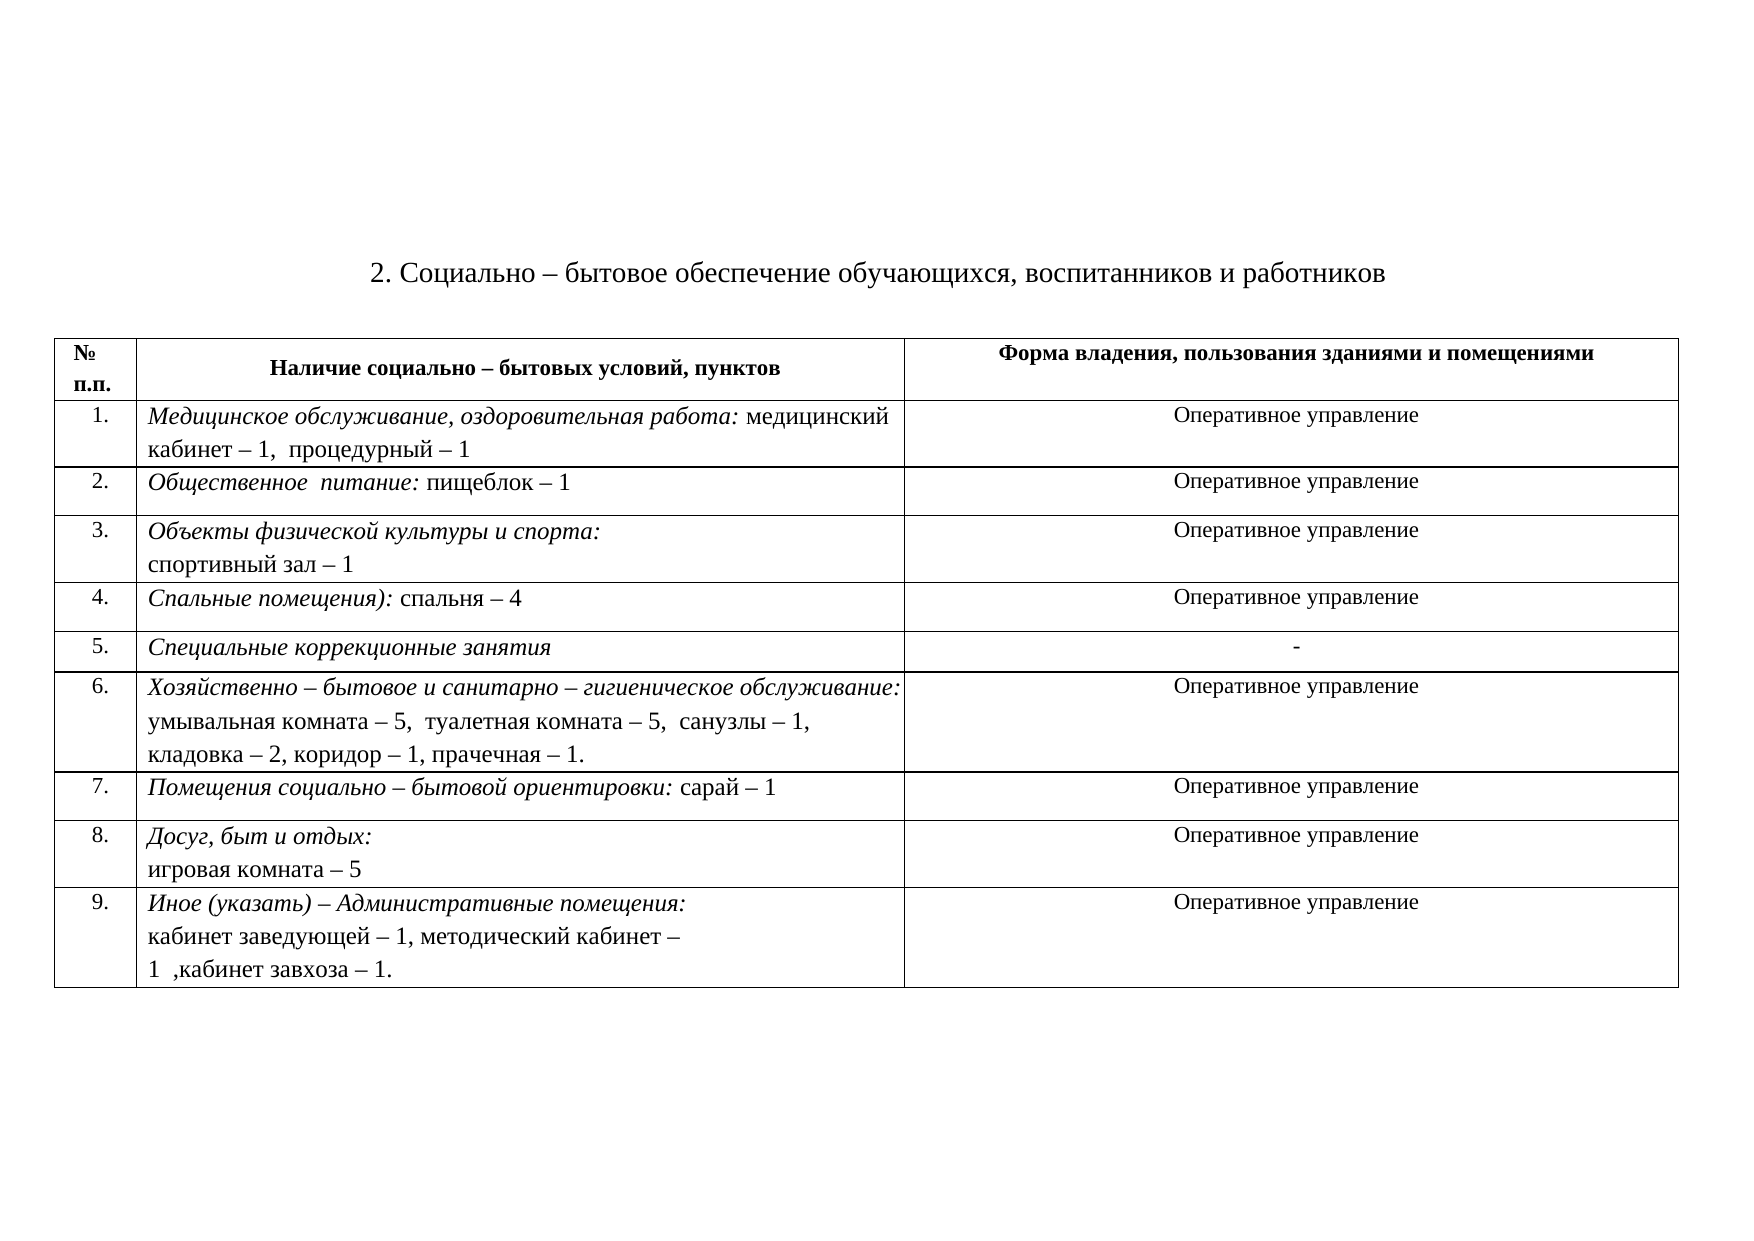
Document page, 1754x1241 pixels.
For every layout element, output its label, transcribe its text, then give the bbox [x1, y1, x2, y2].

table_cell Оперативное управление [905, 821, 1678, 887]
table_cell Оперативное управление [905, 468, 1678, 515]
table_cell Оперативное управление [905, 888, 1678, 987]
table_cell 1. [55, 401, 136, 466]
table_cell Иное (указать) – Административные помещения: кабинет заведующей – 1, методический кабинет – 1 ,кабинет завхоза – 1. [137, 888, 904, 987]
table_cell 7. [55, 773, 136, 820]
table_cell Медицинское обслуживание, оздоровительная работа: медицинский кабинет – 1, процедурный – 1 [137, 401, 904, 466]
table_cell 6. [55, 673, 136, 771]
table_cell Оперативное управление [905, 583, 1678, 631]
table_header Наличие социально – бытовых условий, пунктов [137, 339, 904, 400]
table_cell 5. [55, 632, 136, 671]
table_cell Хозяйственно – бытовое и санитарно – гигиеническое обслуживание: умывальная комната – 5, туалетная комната – 5, санузлы – 1, кладовка – 2, коридор – 1, прачечная – 1. [137, 673, 904, 771]
list Социально – бытовое обеспечение обучающихся, воспитанников и работников [51, 255, 1386, 288]
table_cell Помещения социально – бытовой ориентировки: сарай – 1 [137, 773, 904, 820]
table_cell Оперативное управление [905, 401, 1678, 466]
table_header № п.п. [55, 339, 136, 400]
table_cell Оперативное управление [905, 516, 1678, 582]
table_cell 9. [55, 888, 136, 987]
table_cell Спальные помещения): спальня – 4 [137, 583, 904, 631]
table_cell 8. [55, 821, 136, 887]
table_cell Специальные коррекционные занятия [137, 632, 904, 671]
table_cell Общественное питание: пищеблок – 1 [137, 468, 904, 515]
table_cell 3. [55, 516, 136, 582]
table_cell Оперативное управление [905, 673, 1678, 771]
table_cell Объекты физической культуры и спорта: спортивный зал – 1 [137, 516, 904, 582]
table_cell Досуг, быт и отдых: игровая комната – 5 [137, 821, 904, 887]
table_cell - [905, 632, 1678, 671]
table_cell 2. [55, 468, 136, 515]
table_cell 4. [55, 583, 136, 631]
table_cell Оперативное управление [905, 773, 1678, 820]
table_header Форма владения, пользования зданиями и помещениями [905, 339, 1678, 400]
